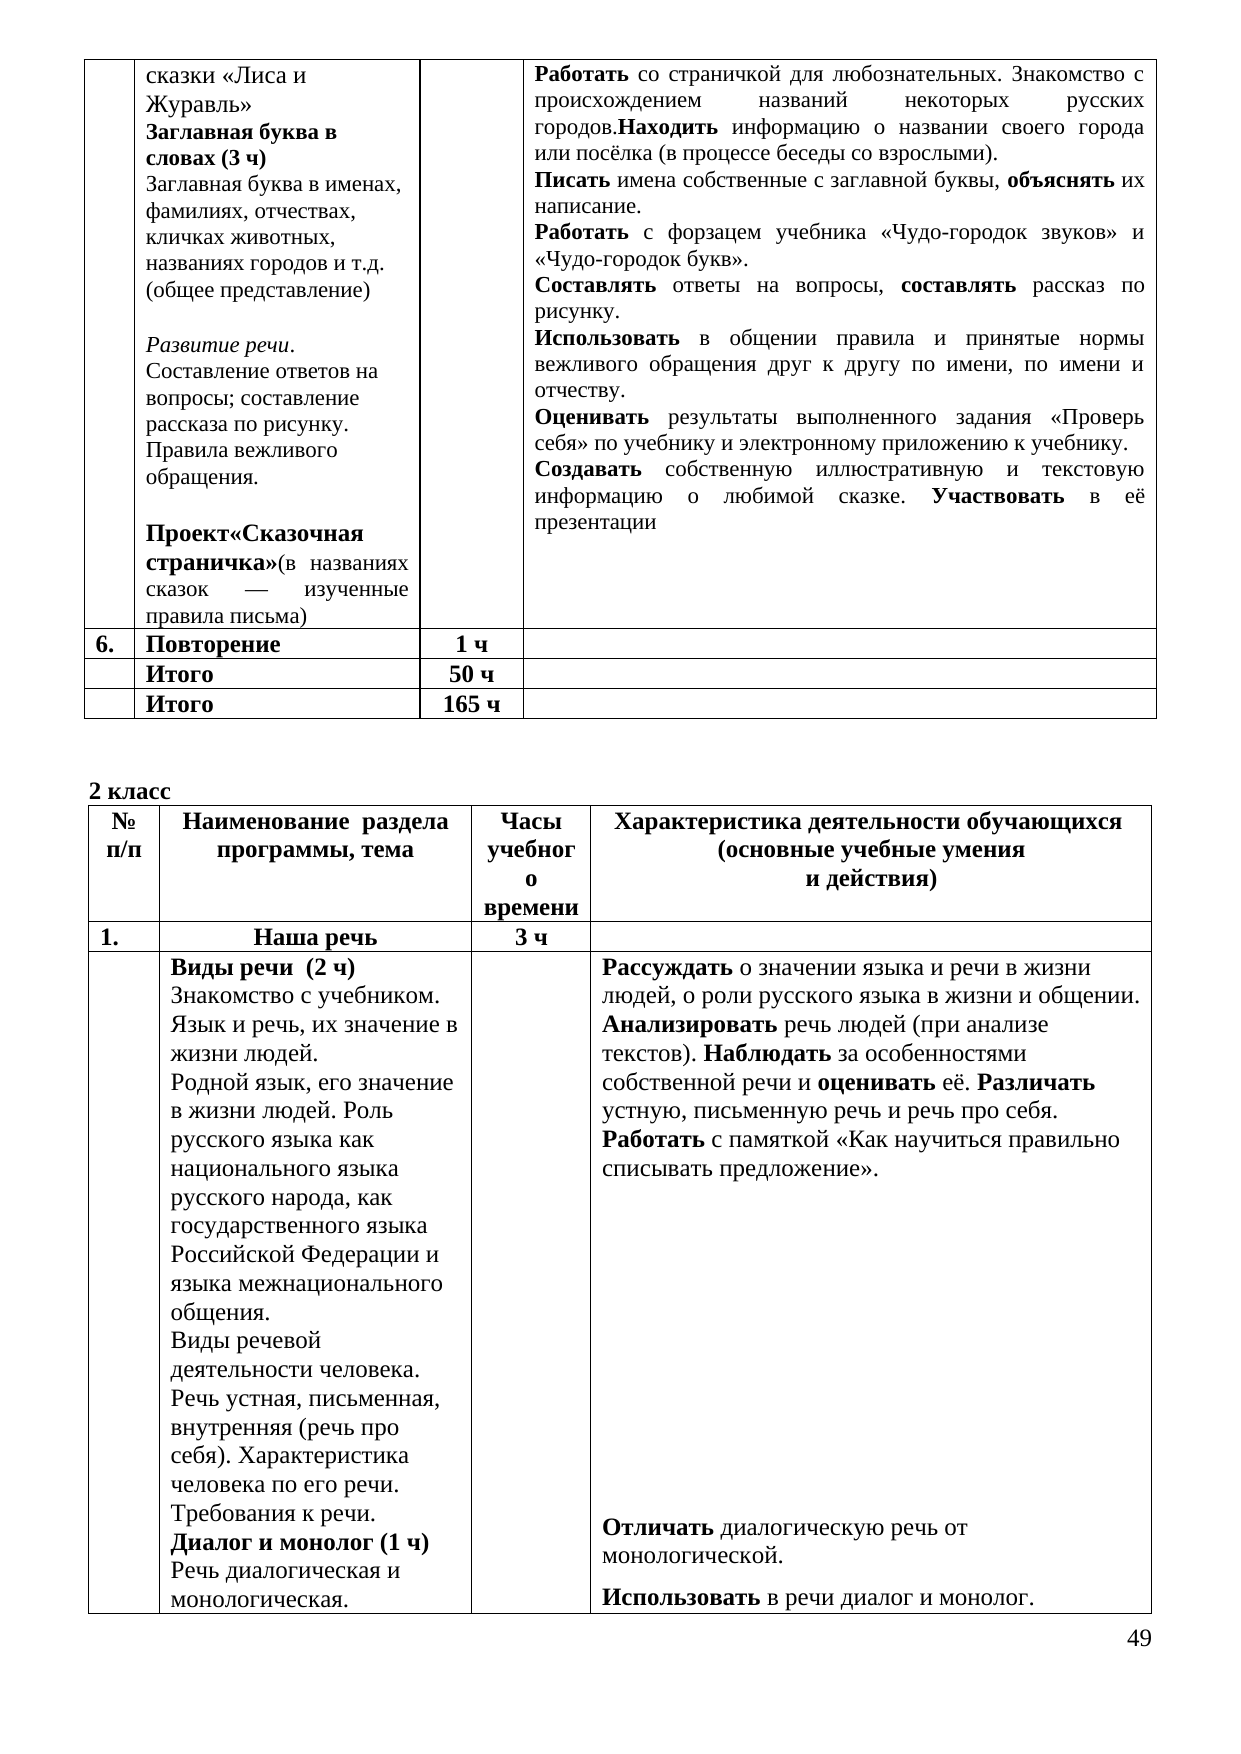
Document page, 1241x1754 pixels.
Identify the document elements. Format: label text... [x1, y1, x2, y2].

table_cell [85, 60, 134, 628]
table_cell Повторение [135, 629, 419, 658]
table_cell 6. [85, 629, 134, 658]
table_cell Итого [135, 659, 419, 688]
table_cell 1. [89, 922, 159, 951]
table_cell Итого [135, 689, 419, 717]
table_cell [591, 952, 1151, 1613]
table_cell [89, 952, 159, 1613]
table_cell [591, 922, 1151, 951]
table_cell [524, 659, 1156, 688]
table_header Наименование раздела программы, тема [160, 806, 471, 921]
table_cell 1 ч [421, 629, 523, 658]
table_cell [135, 60, 419, 628]
table_header № п/п [89, 806, 159, 921]
table_cell [85, 689, 134, 717]
table_cell 165 ч [421, 689, 523, 717]
text 2 класс [89, 776, 1152, 805]
table_cell 50 ч [421, 659, 523, 688]
table_cell Наша речь [160, 922, 471, 951]
table_header Характеристика деятельности обучающихся (основные учебные умения и действия) [591, 806, 1151, 921]
table_cell [472, 952, 590, 1613]
table_cell [421, 60, 523, 628]
table_cell [85, 659, 134, 688]
table_cell 3 ч [472, 922, 590, 951]
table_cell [524, 60, 1156, 628]
table_header Часы учебного времени [472, 806, 590, 921]
table_cell [524, 689, 1156, 717]
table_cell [160, 952, 471, 1613]
table_cell [524, 629, 1156, 658]
